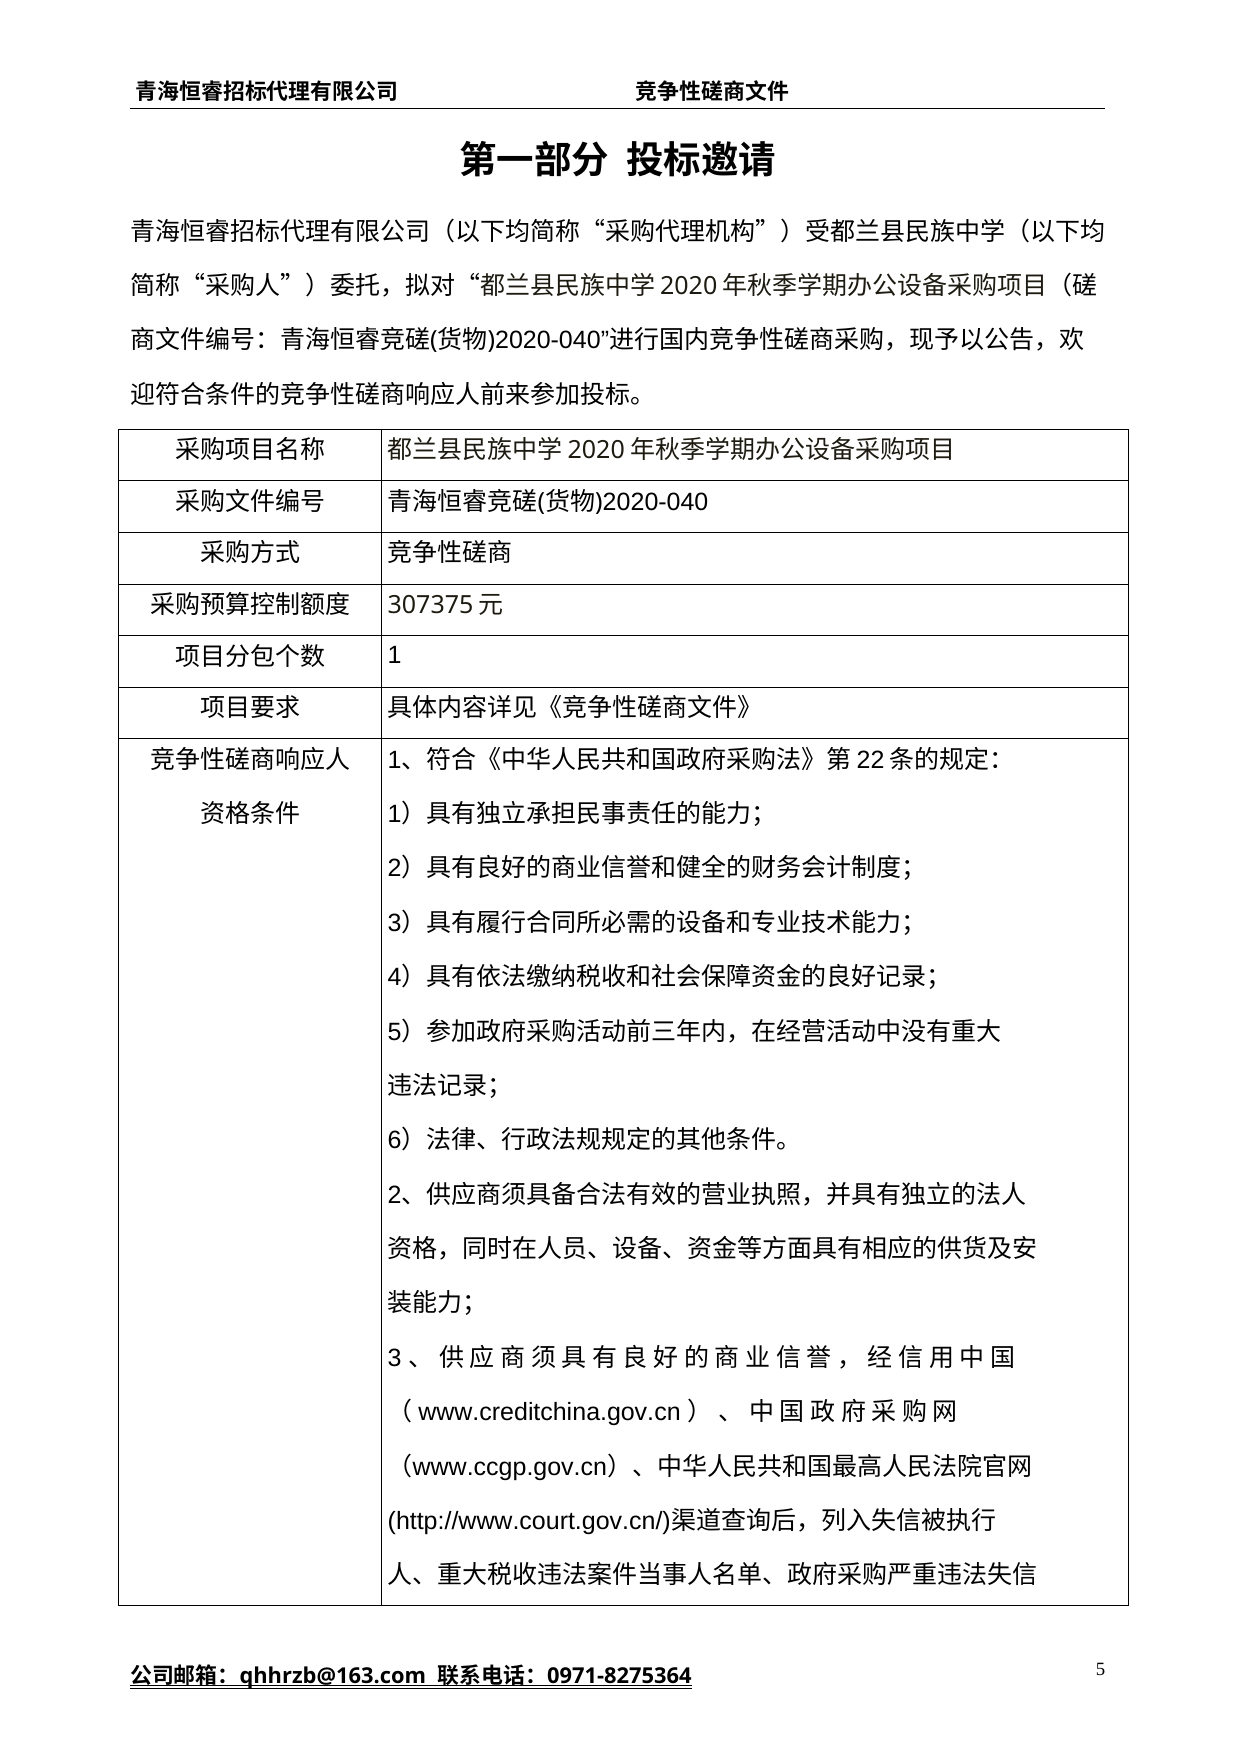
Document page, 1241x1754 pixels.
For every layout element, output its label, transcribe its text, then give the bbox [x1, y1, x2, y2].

text 第一部分 投标邀请 [130, 130, 1105, 184]
text 青海恒睿招标代理有限公司（以下均简称“采购代理机构”）受都兰县民族中学（以下均简称“采购人”）委托，拟对“都兰县民族中学2020年秋季学期办公设备采购项目（磋商文件编号：青海恒睿竞磋(货物)2020-040”进行国内竞争性磋商采购，现予以公告，欢迎符合条件的竞争性磋商响应人前来参加投标。 [130, 211, 1105, 411]
table_cell 307375元 [382, 585, 1128, 635]
table_cell 竞争性磋商 [382, 533, 1128, 583]
table_cell 采购文件编号 [119, 481, 381, 532]
table_header 都兰县民族中学2020年秋季学期办公设备采购项目 [382, 430, 1128, 480]
table_cell 竞争性磋商响应人 资格条件 [119, 739, 381, 1605]
table_cell 采购预算控制额度 [119, 585, 381, 635]
table_cell 青海恒睿竞磋(货物)2020-040 [382, 481, 1128, 532]
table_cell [382, 739, 1128, 1605]
table_cell 采购方式 [119, 533, 381, 583]
table_cell 1 [382, 636, 1128, 687]
table_header 采购项目名称 [119, 430, 381, 480]
table_cell 具体内容详见《竞争性磋商文件》 [382, 688, 1128, 738]
table_cell 项目分包个数 [119, 636, 381, 687]
table_cell 项目要求 [119, 688, 381, 738]
